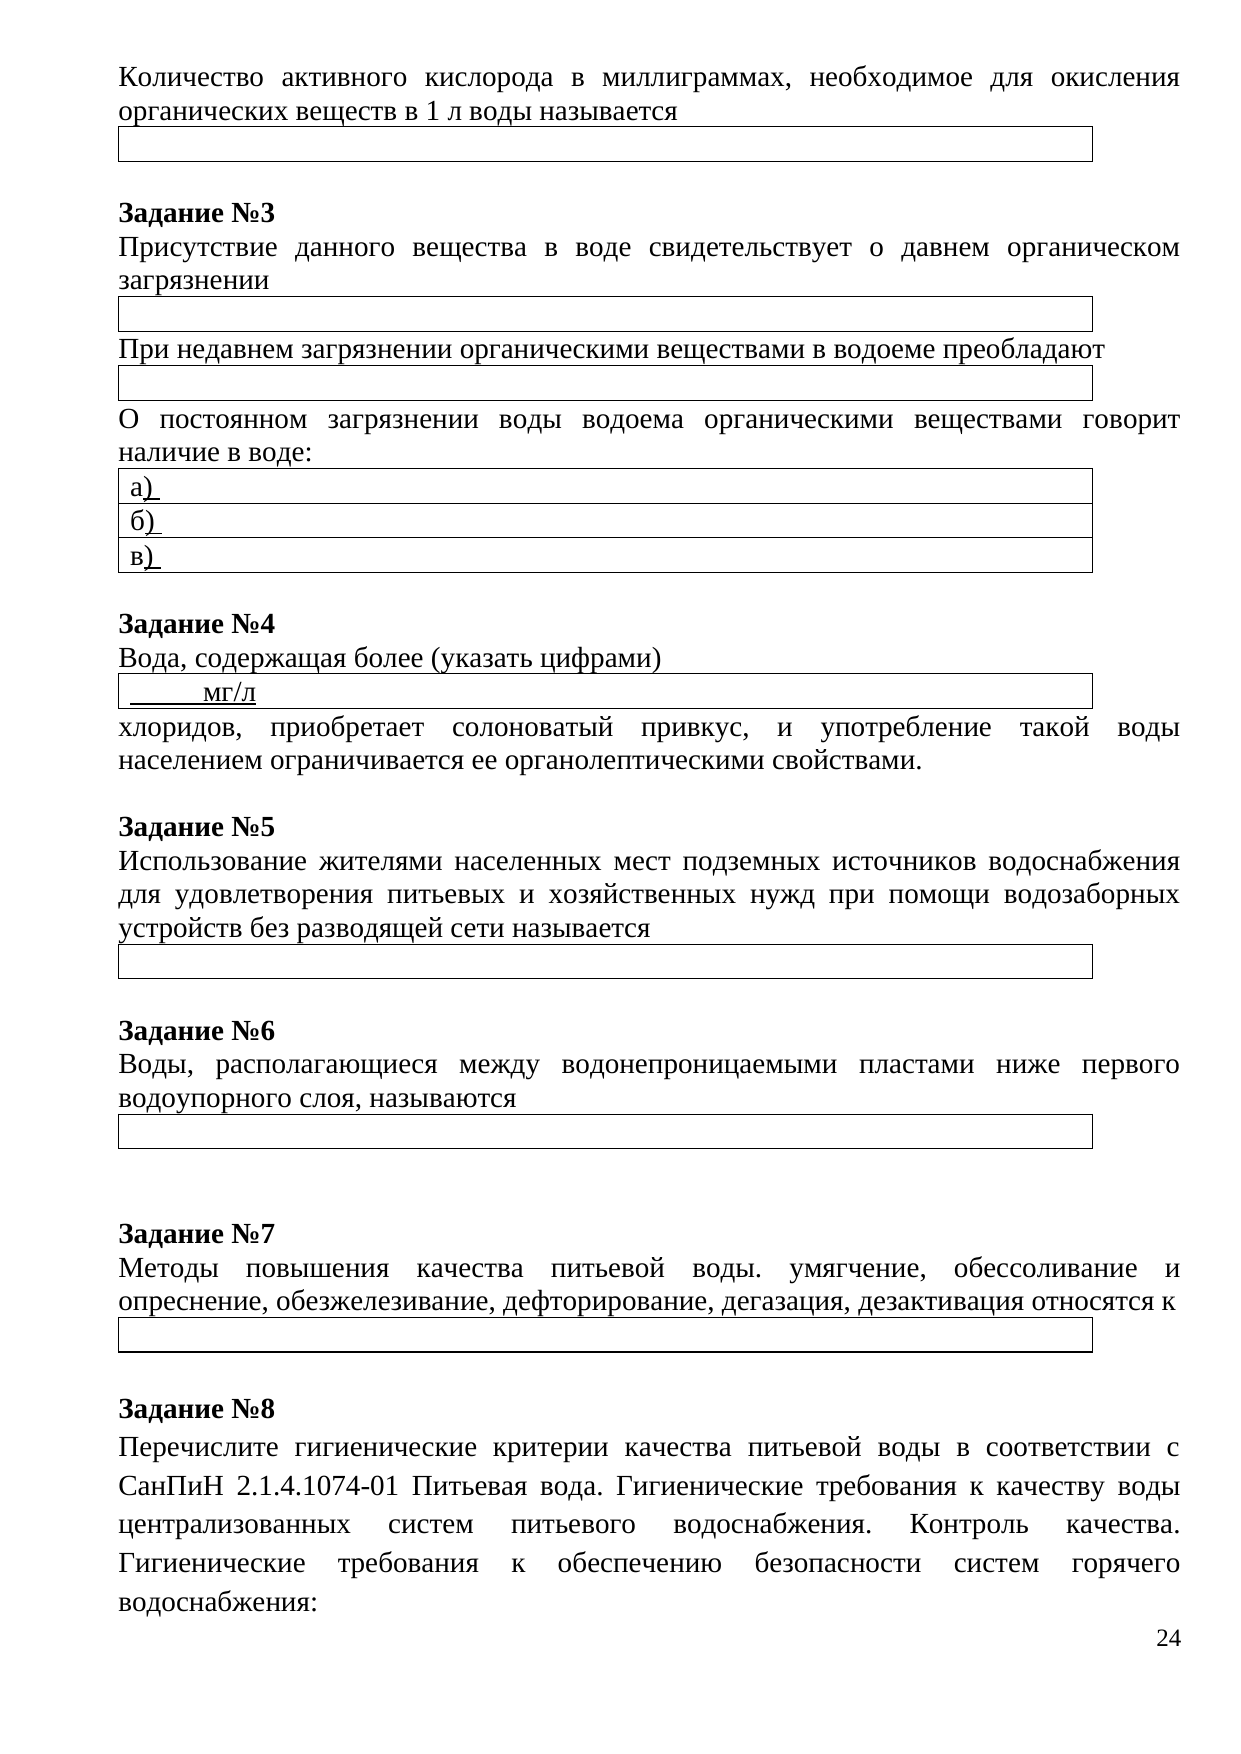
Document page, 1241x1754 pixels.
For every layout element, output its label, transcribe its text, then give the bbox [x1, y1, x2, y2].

text Задание №6 [118, 1013, 1181, 1046]
text Воды, располагающиеся между водонепроницаемыми пластами ниже первого водоупорного слоя, называются [118, 1046, 1181, 1113]
text О постоянном загрязнении воды водоема органическими веществами говорит наличие в воде: [118, 401, 1181, 468]
text Вода, содержащая более (указать цифрами) [118, 640, 1181, 673]
text Методы повышения качества питьевой воды. умягчение, обессоливание и опреснение, обезжелезивание, дефторирование, дегазация, дезактивация относятся к [118, 1250, 1181, 1317]
text хлоридов, приобретает солоноватый привкус, и употребление такой воды населением ограничивается ее органолептическими свойствами. [118, 709, 1181, 776]
text Задание №5 [118, 809, 1181, 843]
text Задание №8 [118, 1391, 1181, 1424]
table_header а) [119, 469, 1092, 502]
table_header мг/л [119, 674, 1092, 708]
text Задание №7 [118, 1216, 1181, 1250]
text Задание №3 [118, 195, 1181, 229]
table_header [119, 1318, 1092, 1351]
text Использование жителями населенных мест подземных источников водоснабжения для удовлетворения питьевых и хозяйственных нужд при помощи водозаборных устройств без разводящей сети называется [118, 843, 1181, 944]
table_header [119, 945, 1092, 978]
text При недавнем загрязнении органическими веществами в водоеме преобладают [118, 332, 1181, 365]
text Количество активного кислорода в миллиграммах, необходимое для окисления органических веществ в 1 л воды называется [118, 59, 1181, 126]
text Присутствие данного вещества в воде свидетельствует о давнем органическом загрязнении [118, 229, 1181, 296]
table_header [119, 1115, 1092, 1148]
table_header [119, 366, 1092, 400]
text Перечислите гигиенические критерии качества питьевой воды в соответствии с СанПиН 2.1.4.1074-01 Питьевая вода. Гигиенические требования к качеству воды централизованных систем питьевого водоснабжения. Контроль качества. Гигиенические требования к обеспечению безопасности систем горячего водоснабжения: [118, 1429, 1181, 1617]
table_header [119, 127, 1092, 161]
table_cell б) [119, 504, 1092, 537]
text Задание №4 [118, 606, 1181, 640]
table_cell в) [119, 538, 1092, 572]
table_header [119, 297, 1092, 331]
